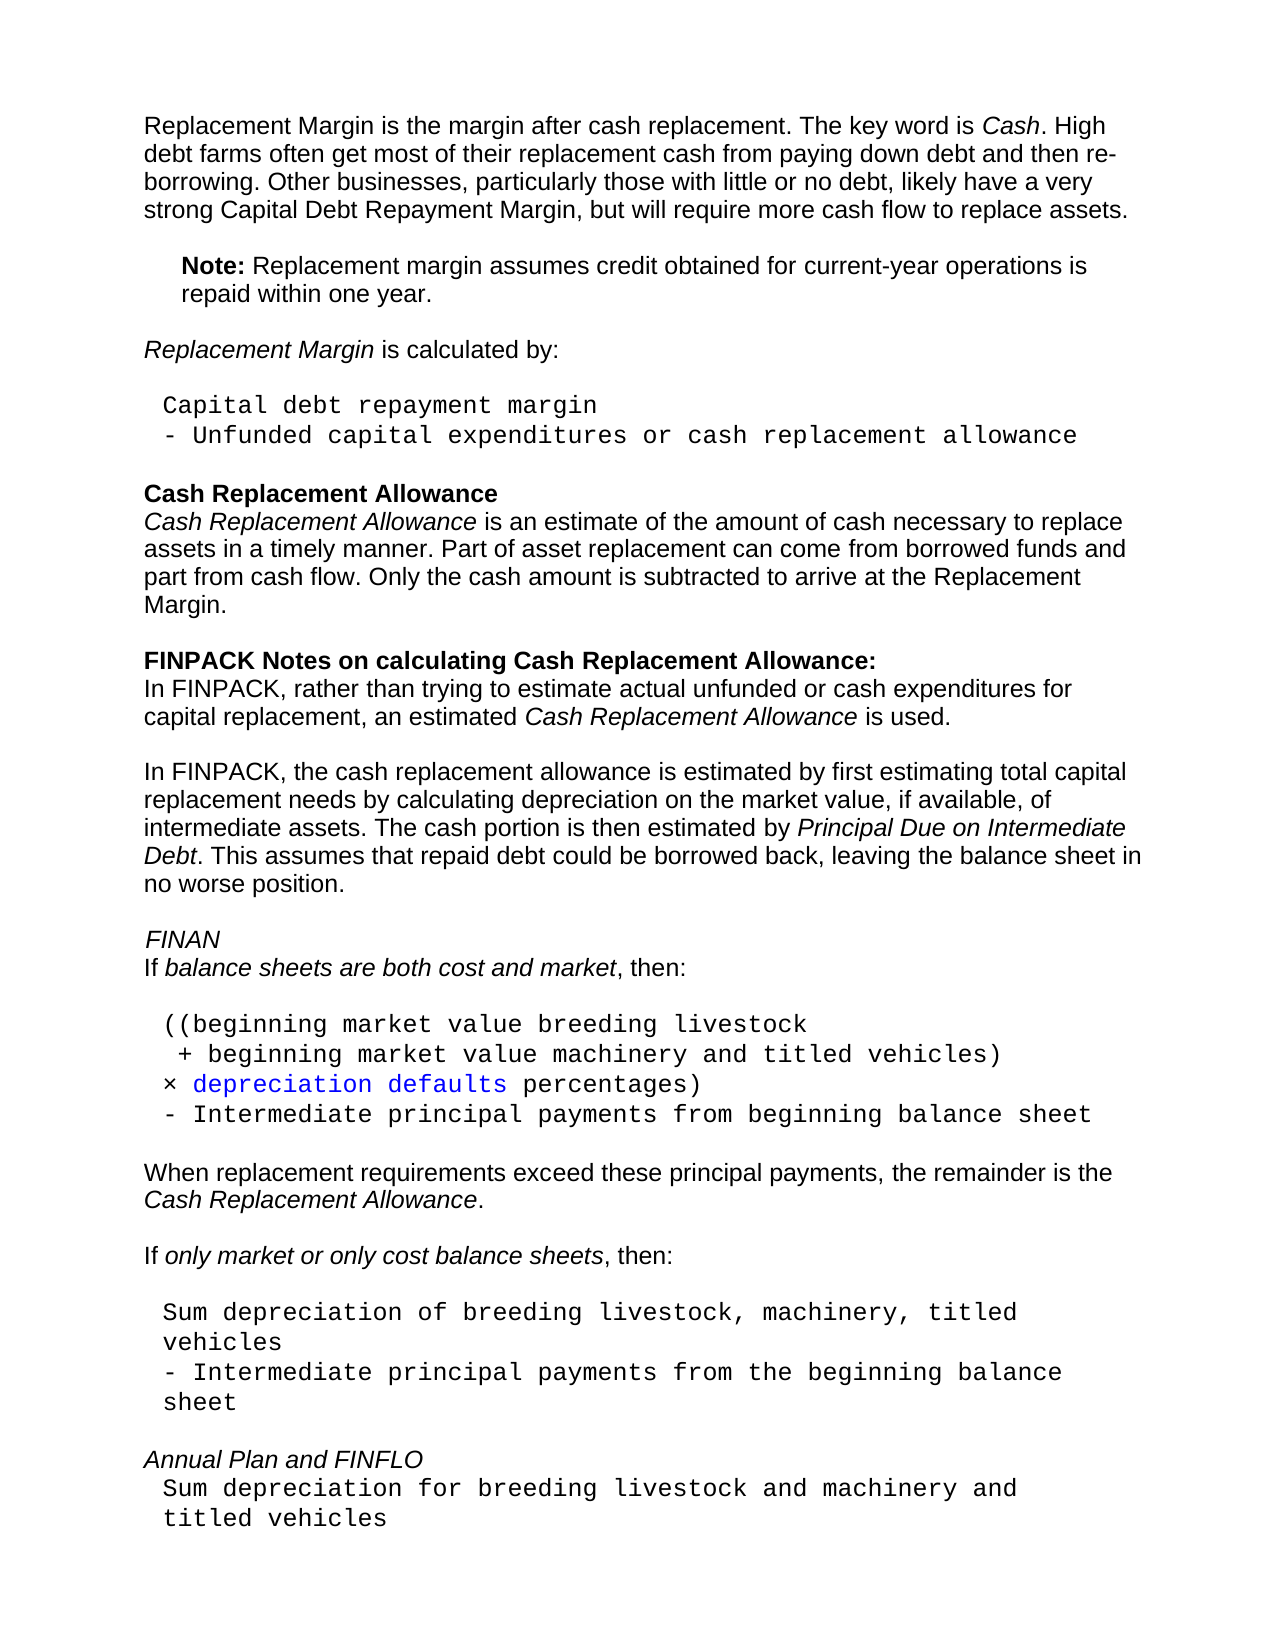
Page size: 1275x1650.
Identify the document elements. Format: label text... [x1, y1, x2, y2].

text Cash Replacement Allowance [144, 479, 1175, 507]
text - Unfunded capital expenditures or cash replacement allowance [162, 423, 1175, 451]
text - Intermediate principal payments from beginning balance sheet [162, 1102, 1175, 1130]
text + beginning market value machinery and titled vehicles) [177, 1042, 1175, 1070]
text Cash Replacement Allowance is an estimate of the amount of cash necessary to replace assets in a timely manner. Part of asset replacement can come from borrowed funds and [144, 508, 1132, 563]
text Annual Plan and FINFLO [144, 1445, 1175, 1474]
text Capital debt repayment margin [162, 393, 1175, 421]
text Cash Replacement Allowance. [144, 1186, 1175, 1214]
text FINPACK Notes on calculating Cash Replacement Allowance: [144, 646, 1175, 675]
text × depreciation defaults percentages) [162, 1072, 1175, 1100]
text Note: Replacement margin assumes credit obtained for current-year operations is repaid within one year. [181, 252, 1093, 308]
text If balance sheets are both cost and market, then: [144, 954, 1175, 982]
text Sum depreciation of breeding livestock, machinery, titled vehicles [162, 1300, 1023, 1358]
text Replacement Margin is the margin after cash replacement. The key word is Cash. High debt farms often get most of their replacement cash from paying down debt and then re- borrowing. Other businesses, particularly those with little or no debt, likely have a very strong Capital Debt Repayment Margin, but will require more cash flow to replace assets. [144, 112, 1135, 224]
text Sum depreciation for breeding livestock and machinery and titled vehicles [162, 1476, 1023, 1534]
text ((beginning market value breeding livestock [162, 1012, 1175, 1040]
text FINAN [145, 925, 1175, 954]
text Margin. [144, 591, 1175, 619]
text Replacement Margin is calculated by: [144, 334, 1175, 363]
text part from cash flow. Only the cash amount is subtracted to arrive at the Replacement [144, 563, 1175, 591]
text If only market or only cost balance sheets, then: [144, 1241, 1175, 1270]
text - Intermediate principal payments from the beginning balance sheet [162, 1360, 1068, 1418]
text In FINPACK, rather than trying to estimate actual unfunded or cash expenditures for capital replacement, an estimated Cash Replacement Allowance is used. [144, 675, 1078, 731]
text In FINPACK, the cash replacement allowance is estimated by first estimating total capital replacement needs by calculating depreciation on the market value, if available, of intermediate assets. The cash portion is then estimated by Principal Due on Intermediate Debt. This assumes that repaid debt could be borrowed back, leaving the balance sheet in no worse position. [144, 758, 1147, 898]
text When replacement requirements exceed these principal payments, the remainder is the [144, 1157, 1175, 1186]
